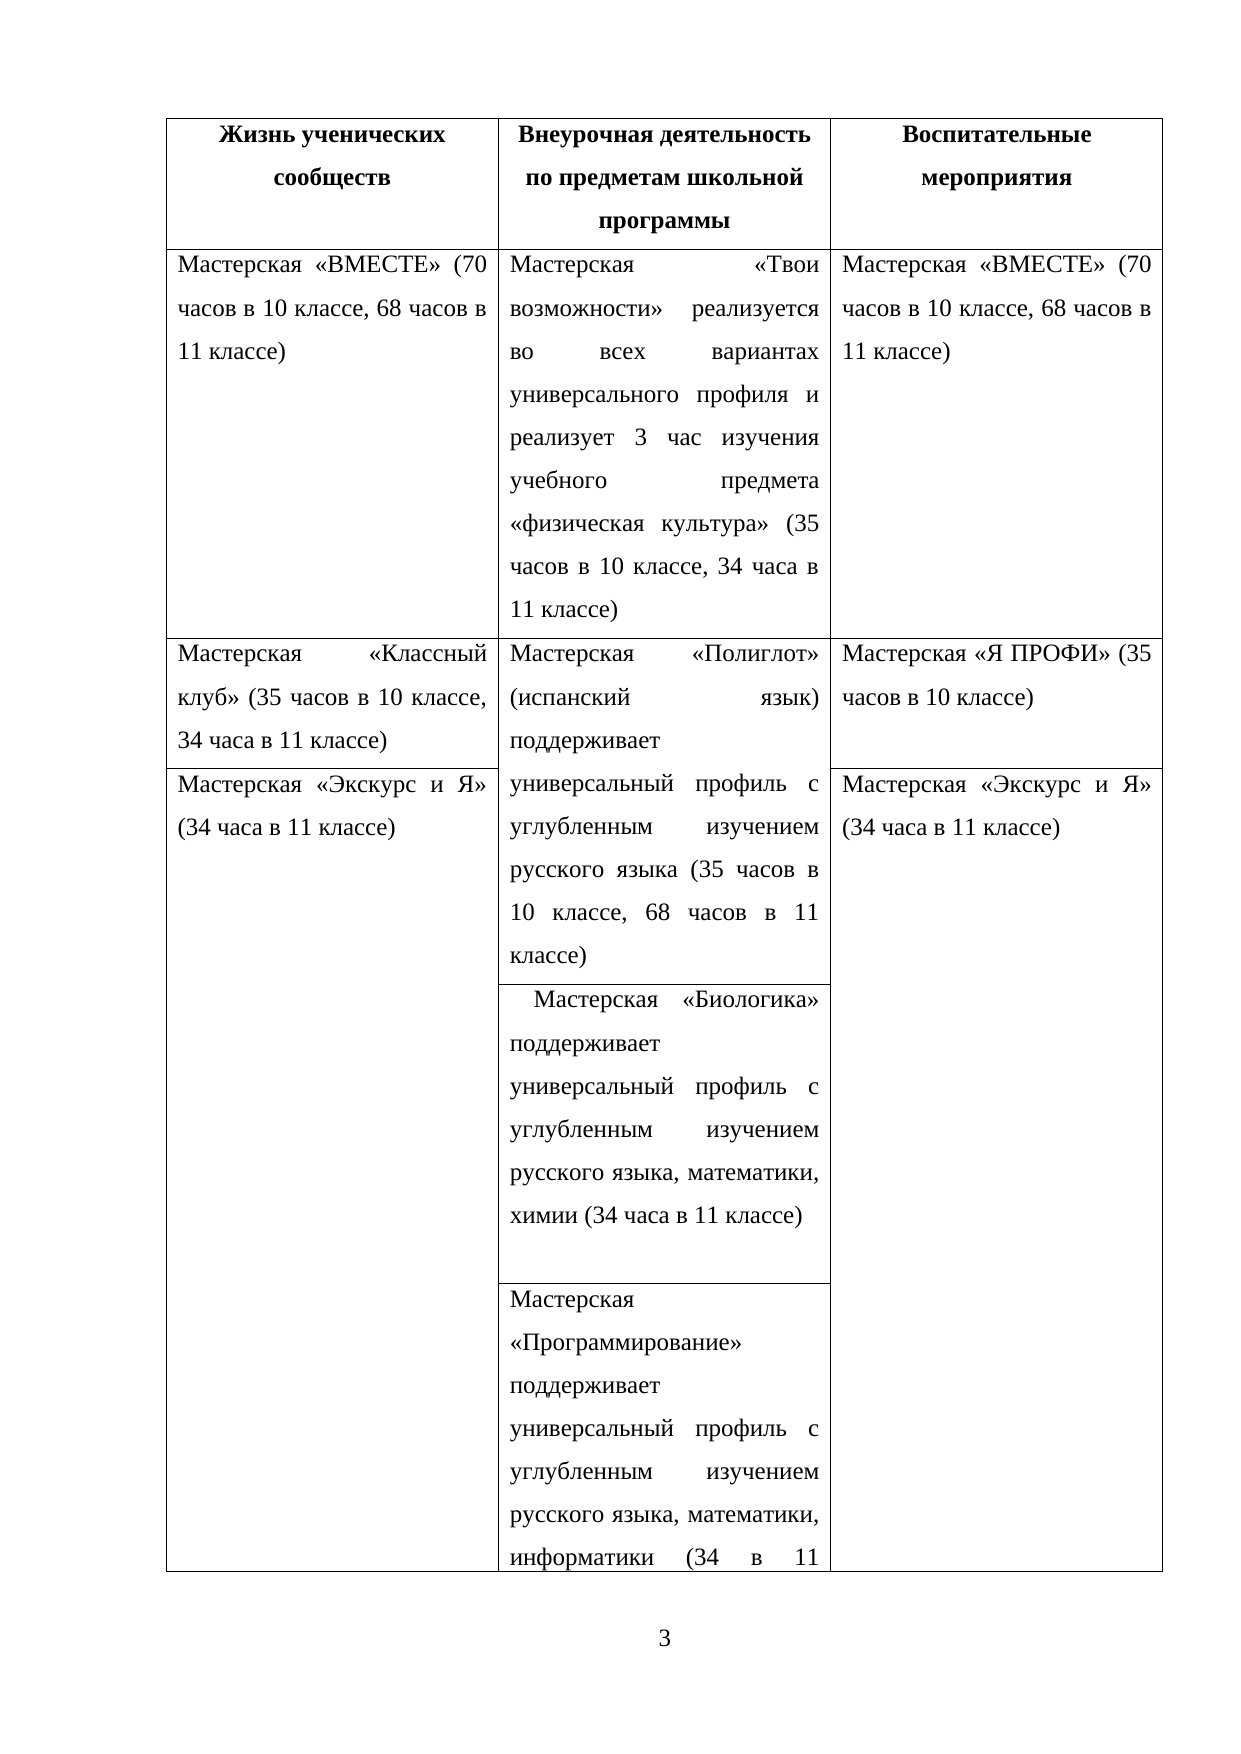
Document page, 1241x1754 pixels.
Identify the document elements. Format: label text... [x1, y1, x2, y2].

table_cell Мастерская «Классный клуб» (35 часов в 10 классе, 34 часа в 11 классе) [167, 639, 498, 768]
table_cell Мастерская «Полиглот» (испанский язык) поддерживает универсальный профиль с углубленным изучением русского языка (35 часов в 10 классе, 68 часов в 11 классе) [499, 639, 830, 983]
table_cell Мастерская «Экскурс и Я» (34 часа в 11 классе) [831, 769, 1162, 1571]
table_cell Мастерская «Твои возможности» реализуется во всех вариантах универсального профиля и реализует 3 час изучения учебного предмета «физическая культура» (35 часов в 10 классе, 34 часа в 11 классе) [499, 250, 830, 637]
table_cell Мастерская «ВМЕСТЕ» (70 часов в 10 классе, 68 часов в 11 классе) [831, 250, 1162, 637]
table_cell Мастерская «ВМЕСТЕ» (70 часов в 10 классе, 68 часов в 11 классе) [167, 250, 498, 637]
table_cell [499, 1284, 830, 1571]
table_cell Мастерская «Я ПРОФИ» (35 часов в 10 классе) [831, 639, 1162, 768]
table_cell Мастерская «Биологика» поддерживает универсальный профиль с углубленным изучением русского языка, математики, химии (34 часа в 11 классе) [499, 985, 830, 1283]
table_header Жизнь ученических сообществ [167, 119, 498, 248]
table_header Воспитательные мероприятия [831, 119, 1162, 248]
table_header Внеурочная деятельность по предметам школьной программы [499, 119, 830, 248]
table_cell Мастерская «Экскурс и Я» (34 часа в 11 классе) [167, 769, 498, 1571]
